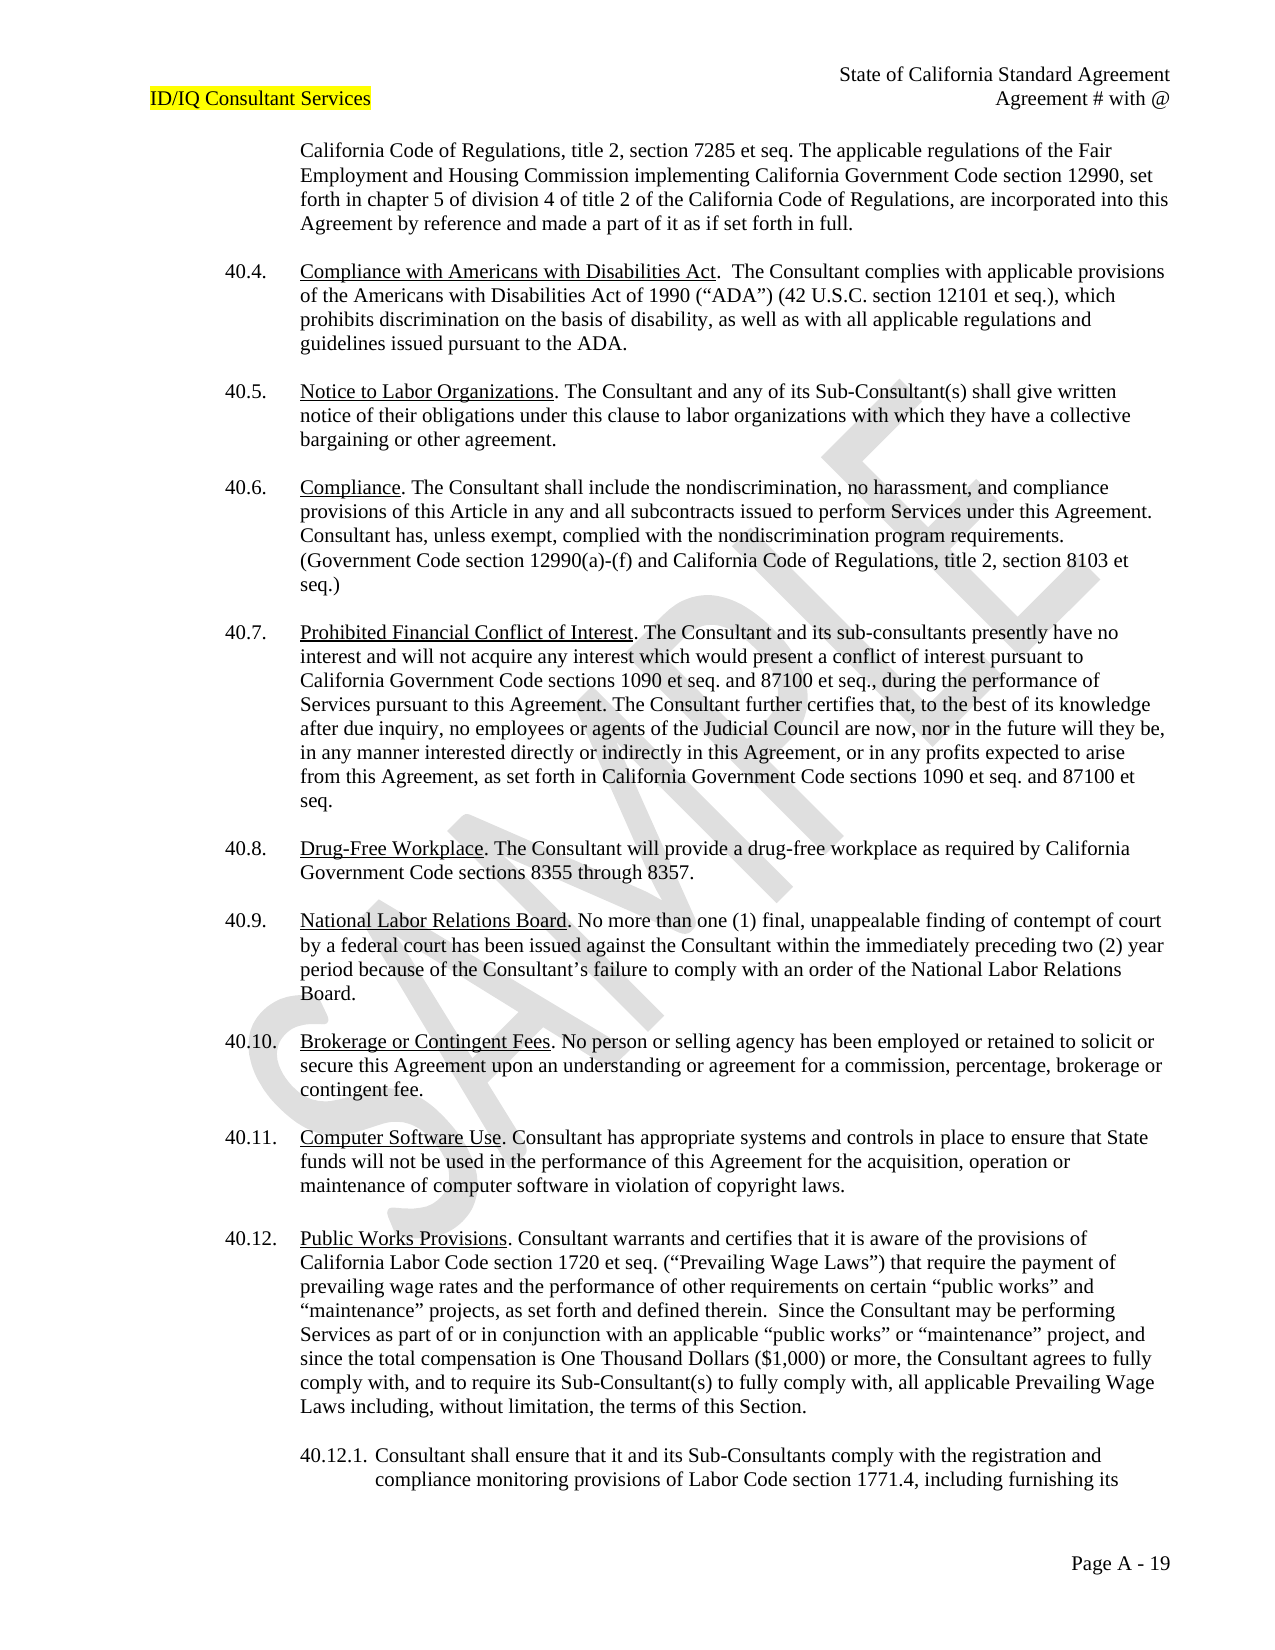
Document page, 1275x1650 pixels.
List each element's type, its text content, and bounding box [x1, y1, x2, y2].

list Drug-Free Workplace. The Consultant will provide a drug-free workplace as required by California Government Code sections 8355 through 8357. [225, 836, 1170, 884]
list Compliance. The Consultant shall include the nondiscrimination, no harassment, and compliance provisions of this Article in any and all subcontracts issued to perform Services under this Agreement. Consultant has, unless exempt, complied with the nondiscrimination program requirements. (Government Code section 12990(a)-(f) and California Code of Regulations, title 2, section 8103 et seq.) [225, 475, 1170, 596]
list Computer Software Use. Consultant has appropriate systems and controls in place to ensure that State funds will not be used in the performance of this Agreement for the acquisition, operation or maintenance of computer software in violation of copyright laws. [225, 1125, 1170, 1197]
list Public Works Provisions. Consultant warrants and certifies that it is aware of the provisions of California Labor Code section 1720 et seq. (“Prevailing Wage Laws”) that require the payment of prevailing wage rates and the performance of other requirements on certain “public works” and “maintenance” projects, as set forth and defined therein. Since the Consultant may be performing Services as part of or in conjunction with an applicable “public works” or “maintenance” project, and since the total compensation is One Thousand Dollars ($1,000) or more, the Consultant agrees to fully comply with, and to require its Sub-Consultant(s) to fully comply with, all applicable Prevailing Wage Laws including, without limitation, the terms of this Section. [225, 1226, 1170, 1418]
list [300, 1442, 1170, 1491]
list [225, 138, 1170, 235]
list Notice to Labor Organizations. The Consultant and any of its Sub-Consultant(s) shall give written notice of their obligations under this clause to labor organizations with which they have a collective bargaining or other agreement. [225, 379, 1170, 451]
list Prohibited Financial Conflict of Interest. The Consultant and its sub-consultants presently have no interest and will not acquire any interest which would present a conflict of interest pursuant to California Government Code sections 1090 et seq. and 87100 et seq., during the performance of Services pursuant to this Agreement. The Consultant further certifies that, to the best of its knowledge after due inquiry, no employees or agents of the Judicial Council are now, nor in the future will they be, in any manner interested directly or indirectly in this Agreement, or in any profits expected to arise from this Agreement, as set forth in California Government Code sections 1090 et seq. and 87100 et seq. [225, 620, 1170, 812]
list National Labor Relations Board. No more than one (1) final, unappealable finding of contempt of court by a federal court has been issued against the Consultant within the immediately preceding two (2) year period because of the Consultant’s failure to comply with an order of the National Labor Relations Board. [225, 908, 1170, 1005]
list Compliance with Americans with Disabilities Act. The Consultant complies with applicable provisions of the Americans with Disabilities Act of 1990 (“ADA”) (42 U.S.C. section 12101 et seq.), which prohibits discrimination on the basis of disability, as well as with all applicable regulations and guidelines issued pursuant to the ADA. [225, 259, 1170, 355]
list Brokerage or Contingent Fees. No person or selling agency has been employed or retained to solicit or secure this Agreement upon an understanding or agreement for a commission, percentage, brokerage or contingent fee. [225, 1029, 1170, 1101]
